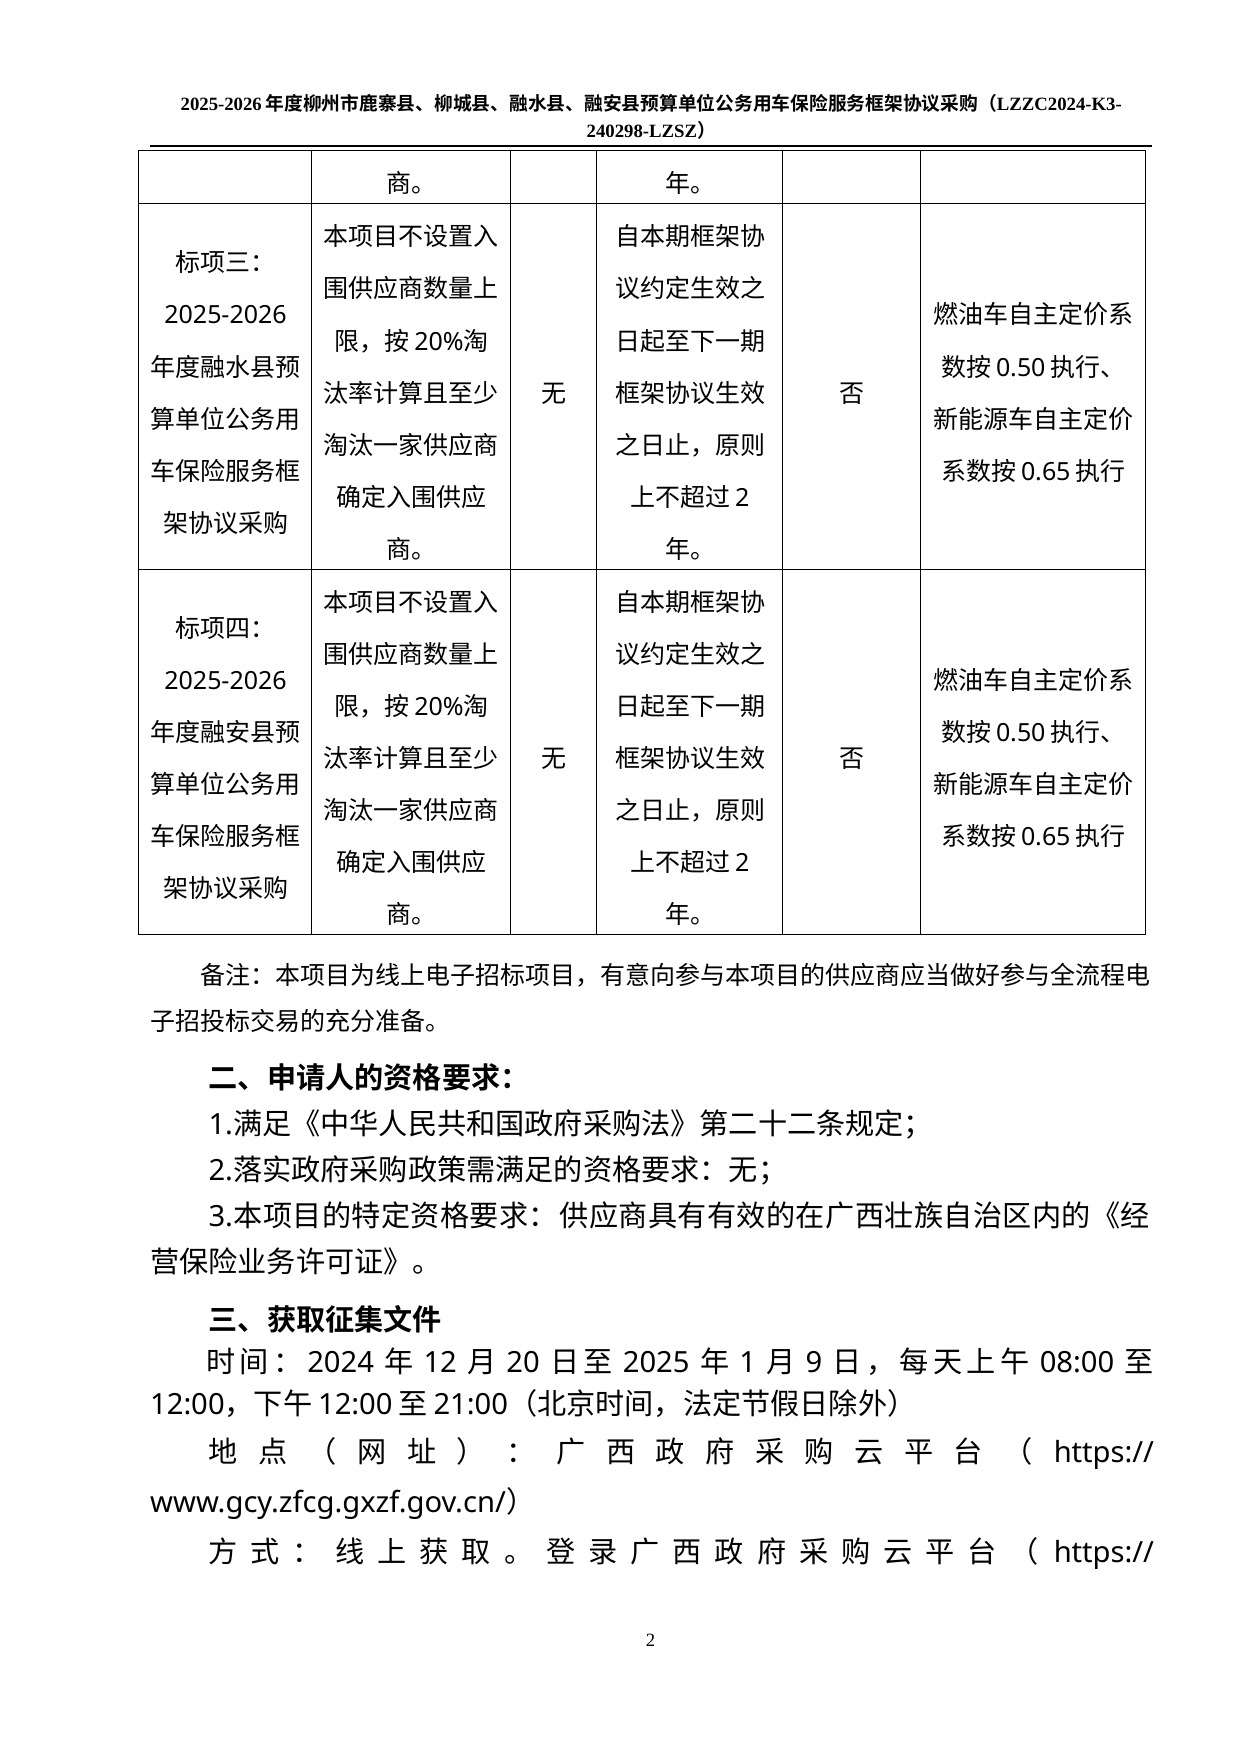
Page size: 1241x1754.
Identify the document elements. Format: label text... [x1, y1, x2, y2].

subtitle 三、获取征集文件 [150, 1294, 1152, 1339]
text 时间：2024年12月20日至2025年1月9日，每天上午08:00至12:00，下午12:00至21:00（北京时间，法定节假日除外） [150, 1339, 1154, 1423]
text 3.本项目的特定资格要求：供应商具有有效的在广西壮族自治区内的《经营保险业务许可证》。 [150, 1189, 1152, 1281]
subtitle 二、申请人的资格要求： [150, 1052, 1152, 1098]
table_cell 燃油车自主定价系数按0.50执行、新能源车自主定价系数按0.65执行 [921, 204, 1145, 569]
table_cell 标项四：2025-2026年度融安县预算单位公务用车保险服务框架协议采购 [139, 570, 311, 934]
table_cell 燃油车自主定价系数按0.50执行、新能源车自主定价系数按0.65执行 [921, 570, 1145, 934]
table_cell 本项目不设置入围供应商数量上限，按20%淘汰率计算且至少淘汰一家供应商确定入围供应商。 [312, 204, 510, 569]
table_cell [312, 151, 510, 203]
table_cell 无 [511, 570, 596, 934]
table_cell 否 [783, 151, 920, 203]
text 1.满足《中华人民共和国政府采购法》第二十二条规定； [150, 1098, 1152, 1144]
table_cell 自本期框架协议约定生效之日起至下一期框架协议生效之日止，原则上不超过2年。 [597, 570, 782, 934]
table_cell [597, 151, 782, 203]
table_cell 否 [783, 570, 920, 934]
text 2.落实政府采购政策需满足的资格要求：无； [150, 1144, 1152, 1189]
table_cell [921, 151, 1145, 203]
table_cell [139, 151, 311, 203]
text 地点（网址）：广西政府采购云平台（https://www.gcy.zfcg.gxzf.gov.cn/） [150, 1423, 1154, 1523]
subtitle 备注：本项目为线上电子招标项目，有意向参与本项目的供应商应当做好参与全流程电子招投标交易的充分准备。 [150, 948, 1152, 1039]
table_cell 无 [511, 204, 596, 569]
table_cell 否 [783, 204, 920, 569]
table_cell 标项三：2025-2026年度融水县预算单位公务用车保险服务框架协议采购 [139, 204, 311, 569]
table_cell 本项目不设置入围供应商数量上限，按20%淘汰率计算且至少淘汰一家供应商确定入围供应商。 [312, 570, 510, 934]
table_cell 无 [511, 151, 596, 203]
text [150, 1523, 1154, 1573]
table_cell 自本期框架协议约定生效之日起至下一期框架协议生效之日止，原则上不超过2年。 [597, 204, 782, 569]
